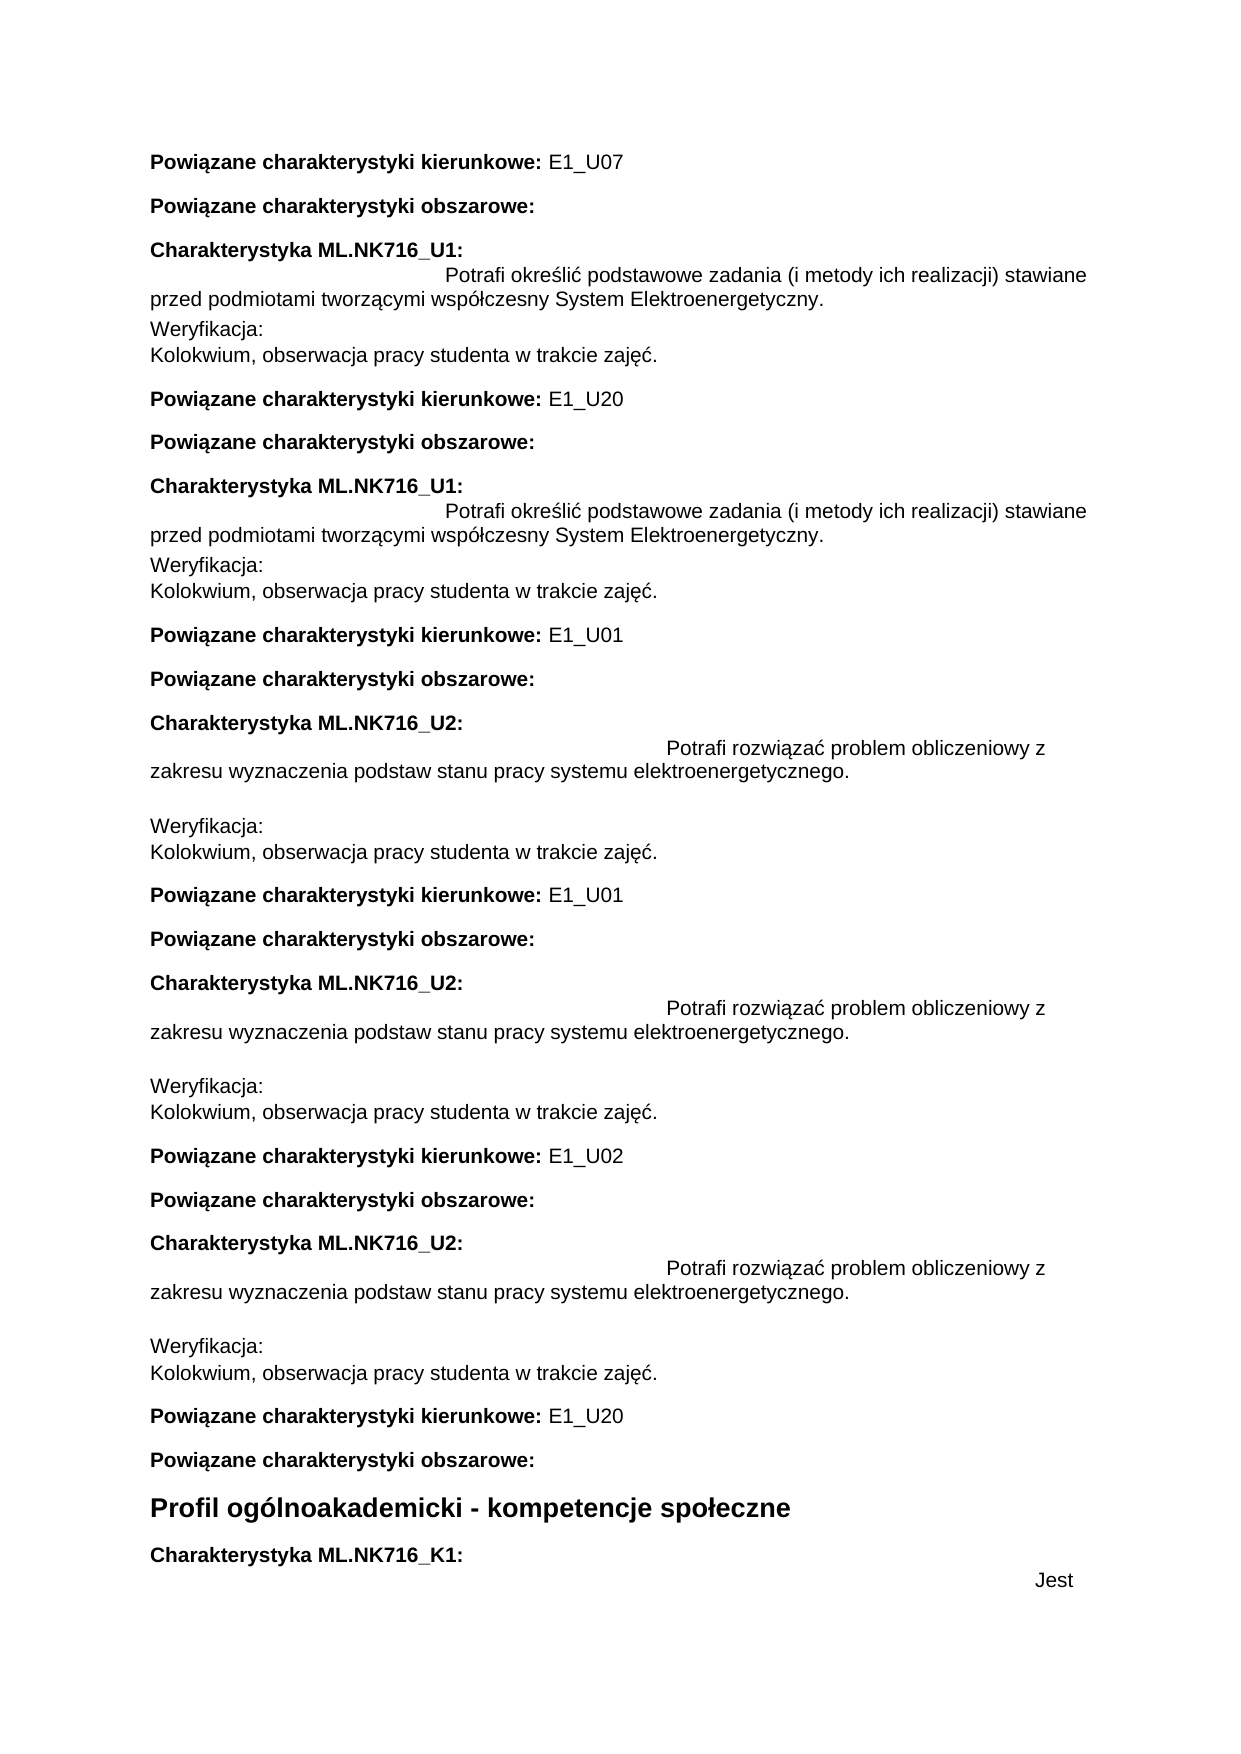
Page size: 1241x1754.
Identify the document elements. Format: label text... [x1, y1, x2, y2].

subtitle Profil ogólnoakademicki - kompetencje społeczne [150, 1492, 1090, 1523]
text Weryfikacja: [150, 317, 1090, 341]
text Charakterystyka ML.NK716_U2: [150, 1231, 1090, 1255]
text Potrafi rozwiązać problem obliczeniowy z zakresu wyznaczenia podstaw stanu pracy systemu elektroenergetycznego. [150, 996, 1090, 1068]
text Kolokwium, obserwacja pracy studenta w trakcie zajęć. [150, 1100, 1090, 1124]
text Weryfikacja: [150, 813, 1090, 837]
text Powiązane charakterystyki obszarowe: [150, 194, 1090, 218]
text Powiązane charakterystyki obszarowe: [150, 430, 1090, 454]
text Charakterystyka ML.NK716_K1: [150, 1543, 1090, 1567]
text Potrafi określić podstawowe zadania (i metody ich realizacji) stawiane przed podmiotami tworzącymi współczesny System Elektroenergetyczny. [150, 262, 1090, 310]
text Charakterystyka ML.NK716_U2: [150, 971, 1090, 995]
text Powiązane charakterystyki kierunkowe: E1_U01 [150, 883, 1090, 907]
text Weryfikacja: [150, 553, 1090, 577]
text Weryfikacja: [150, 1334, 1090, 1358]
text Powiązane charakterystyki kierunkowe: E1_U20 [150, 1404, 1090, 1428]
text Charakterystyka ML.NK716_U1: [150, 474, 1090, 498]
text Jest świadomy roli, jaką odgrywa sektor elektroenergetyki i jego pracownicy we współczesnej cywilizacji. [150, 1568, 1090, 1592]
text Kolokwium, obserwacja pracy studenta w trakcie zajęć. [150, 343, 1090, 367]
text Powiązane charakterystyki kierunkowe: E1_U01 [150, 623, 1090, 647]
text Potrafi rozwiązać problem obliczeniowy z zakresu wyznaczenia podstaw stanu pracy systemu elektroenergetycznego. [150, 735, 1090, 807]
text Kolokwium, obserwacja pracy studenta w trakcie zajęć. [150, 1360, 1090, 1384]
text Powiązane charakterystyki kierunkowe: E1_U07 [150, 150, 1090, 174]
text Powiązane charakterystyki kierunkowe: E1_U02 [150, 1144, 1090, 1168]
text Kolokwium, obserwacja pracy studenta w trakcie zajęć. [150, 579, 1090, 603]
text Powiązane charakterystyki obszarowe: [150, 1187, 1090, 1211]
text Charakterystyka ML.NK716_U2: [150, 710, 1090, 734]
text Powiązane charakterystyki obszarowe: [150, 1448, 1090, 1472]
text Weryfikacja: [150, 1074, 1090, 1098]
text Powiązane charakterystyki obszarowe: [150, 927, 1090, 951]
text Potrafi określić podstawowe zadania (i metody ich realizacji) stawiane przed podmiotami tworzącymi współczesny System Elektroenergetyczny. [150, 499, 1090, 547]
text Kolokwium, obserwacja pracy studenta w trakcie zajęć. [150, 839, 1090, 863]
text Charakterystyka ML.NK716_U1: [150, 237, 1090, 261]
text Powiązane charakterystyki kierunkowe: E1_U20 [150, 386, 1090, 410]
text Powiązane charakterystyki obszarowe: [150, 667, 1090, 691]
text Potrafi rozwiązać problem obliczeniowy z zakresu wyznaczenia podstaw stanu pracy systemu elektroenergetycznego. [150, 1256, 1090, 1328]
